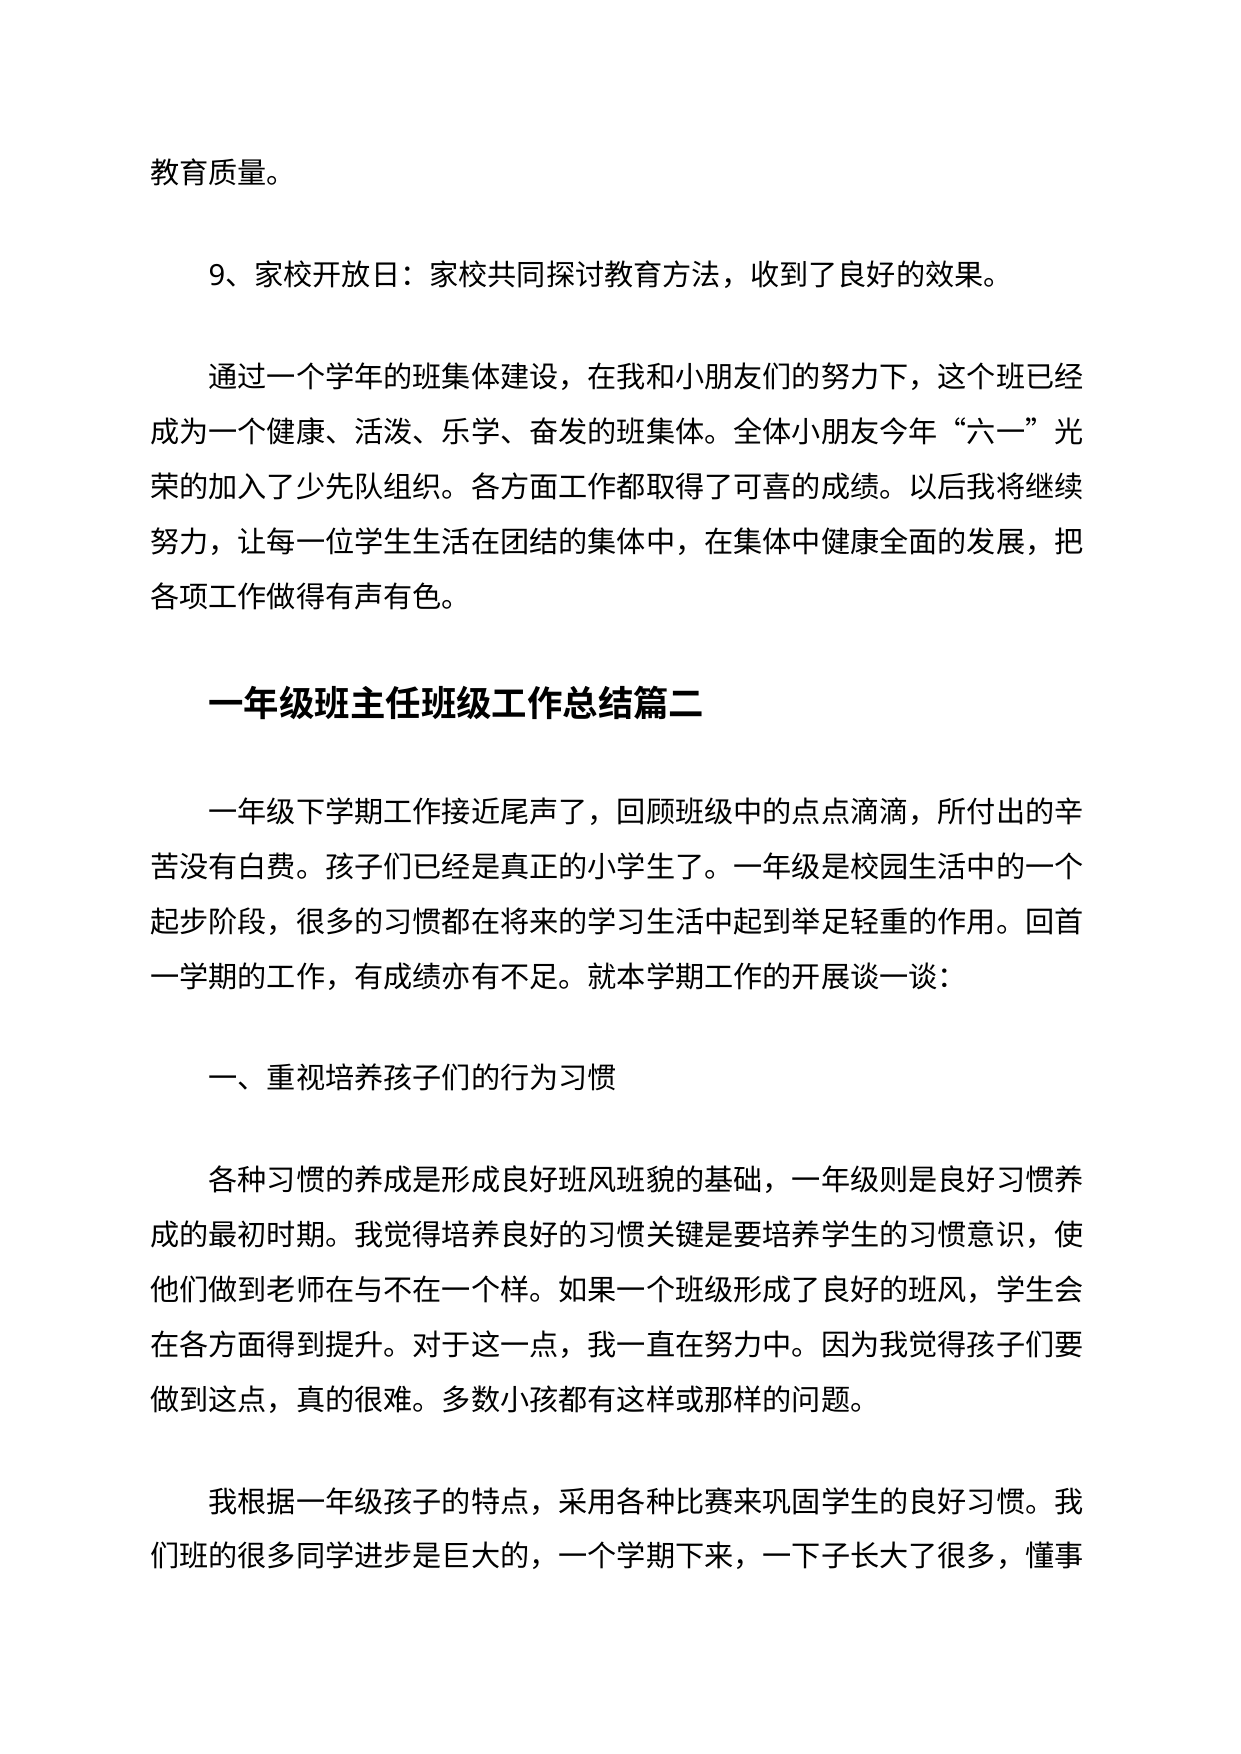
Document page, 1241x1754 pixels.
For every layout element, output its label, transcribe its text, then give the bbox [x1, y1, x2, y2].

text 各种习惯的养成是形成良好班风班貌的基础，一年级则是良好习惯养成的最初时期。我觉得培养良好的习惯关键是要培养学生的习惯意识，使他们做到老师在与不在一个样。如果一个班级形成了良好的班风，学生会在各方面得到提升。对于这一点，我一直在努力中。因为我觉得孩子们要做到这点，真的很难。多数小孩都有这样或那样的问题。 [150, 1157, 1090, 1419]
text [150, 1478, 1090, 1575]
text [150, 150, 1090, 192]
text 通过一个学年的班集体建设，在我和小朋友们的努力下，这个班已经成为一个健康、活泼、乐学、奋发的班集体。全体小朋友今年“六一”光荣的加入了少先队组织。各方面工作都取得了可喜的成绩。以后我将继续努力，让每一位学生生活在团结的集体中，在集体中健康全面的发展，把各项工作做得有声有色。 [150, 354, 1090, 616]
text 一年级下学期工作接近尾声了，回顾班级中的点点滴滴，所付出的辛苦没有白费。孩子们已经是真正的小学生了。一年级是校园生活中的一个起步阶段，很多的习惯都在将来的学习生活中起到举足轻重的作用。回首一学期的工作，有成绩亦有不足。就本学期工作的开展谈一谈： [150, 788, 1090, 996]
text 9、家校开放日：家校共同探讨教育方法，收到了良好的效果。 [150, 252, 1090, 294]
text 一年级班主任班级工作总结篇二 [150, 675, 1090, 726]
text 一、重视培养孩子们的行为习惯 [150, 1055, 1090, 1097]
